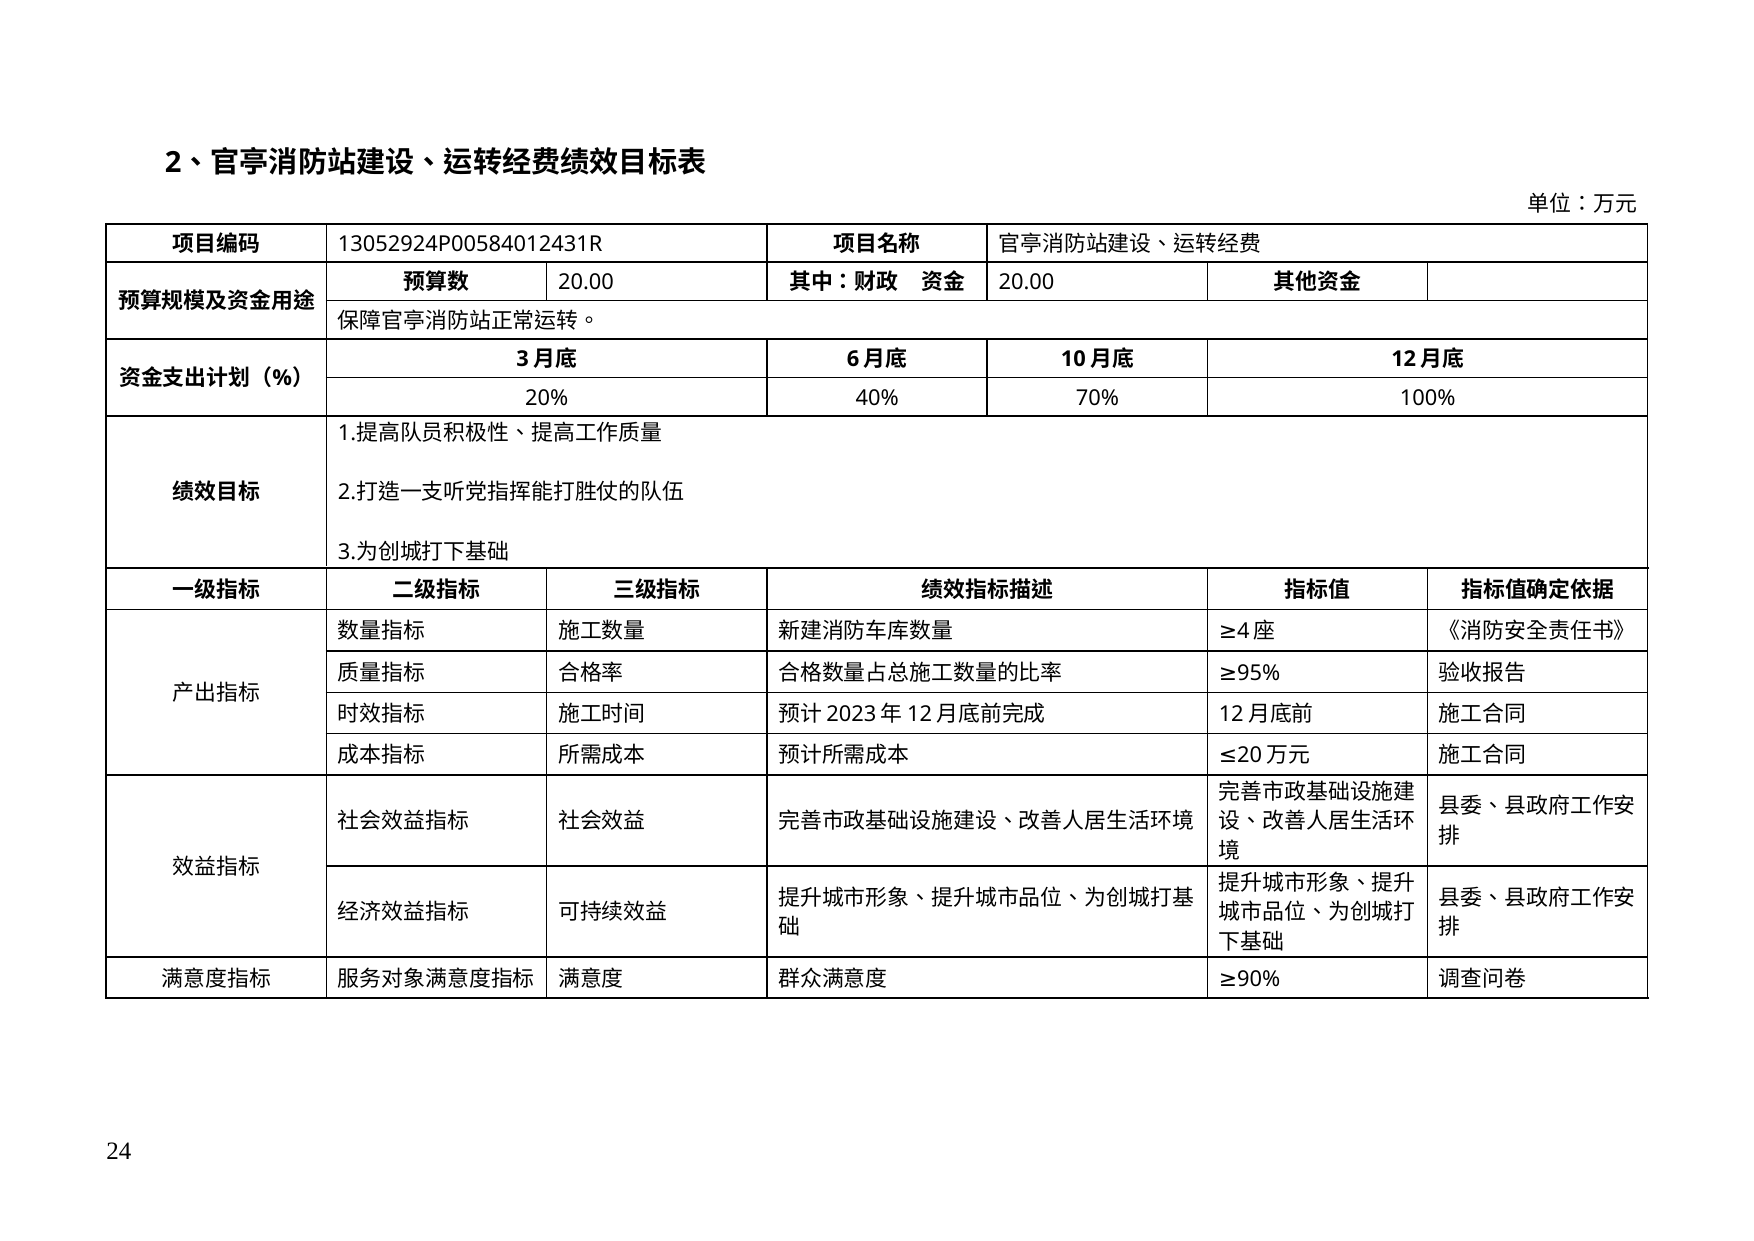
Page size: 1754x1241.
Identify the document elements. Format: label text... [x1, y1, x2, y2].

table_cell ≥90% [1208, 958, 1427, 997]
table_cell 满意度 [547, 958, 766, 997]
table_cell 施工合同 [1428, 734, 1647, 774]
table_cell 合格数量占总施工数量的比率 [768, 652, 1207, 691]
table_cell 20% [327, 378, 766, 415]
table_cell 所需成本 [547, 734, 766, 774]
table_cell 完善市政基础设施建设、改善人居生活环境 [768, 776, 1207, 865]
table_cell 调查问卷 [1428, 958, 1647, 997]
table_cell 预算数 [327, 263, 546, 300]
table_cell 其中：财政 资金 [768, 263, 986, 300]
table_cell 40% [768, 378, 986, 415]
table_cell 3月底 [327, 340, 766, 377]
table_cell 完善市政基础设施建设、改善人居生活环境 [1208, 776, 1427, 865]
table_cell 群众满意度 [768, 958, 1207, 997]
table_header 指标值 [1208, 569, 1427, 609]
table_cell 提升城市形象、提升城市品位、为创城打基础 [768, 867, 1207, 956]
table_cell 效益指标 [107, 776, 326, 956]
text 2、官亭消防站建设、运转经费绩效目标表 [106, 142, 1648, 181]
table_cell 时效指标 [327, 693, 546, 733]
table_cell 新建消防车库数量 [768, 610, 1207, 650]
table_cell 绩效目标 [107, 417, 326, 566]
table_cell 可持续效益 [547, 867, 766, 956]
table_cell 12月底 [1208, 340, 1647, 377]
table_cell 预算规模及资金用途 [107, 263, 326, 338]
table_cell 经济效益指标 [327, 867, 546, 956]
table_cell 项目编码 [107, 225, 326, 261]
table_cell 70% [988, 378, 1207, 415]
table_header 绩效指标描述 [768, 569, 1207, 609]
table_cell 施工数量 [547, 610, 766, 650]
table_cell 资金支出计划（%） [107, 340, 326, 415]
table_cell ≥4座 [1208, 610, 1427, 650]
table_cell 产出指标 [107, 610, 326, 774]
table_cell 县委、县政府工作安排 [1428, 776, 1647, 865]
table_cell 合格率 [547, 652, 766, 691]
table_cell 满意度指标 [107, 958, 326, 997]
table_cell 项目名称 [768, 225, 986, 261]
table_header 单位：万元 [107, 183, 1647, 223]
table_cell 社会效益 [547, 776, 766, 865]
table_cell [1428, 263, 1647, 300]
table_header 指标值确定依据 [1428, 569, 1647, 609]
table_cell 成本指标 [327, 734, 546, 774]
table_cell 10月底 [988, 340, 1207, 377]
table_cell 质量指标 [327, 652, 546, 691]
table_cell 保障官亭消防站正常运转。 [327, 301, 1647, 338]
table_cell 县委、县政府工作安排 [1428, 867, 1647, 956]
table_cell 《消防安全责任书》 [1428, 610, 1647, 650]
table_cell 12月底前 [1208, 693, 1427, 733]
table_cell 1.提高队员积极性、提高工作质量 2.打造一支听党指挥能打胜仗的队伍 3.为创城打下基础 [327, 417, 1647, 566]
table_cell 施工时间 [547, 693, 766, 733]
table_cell 提升城市形象、提升城市品位、为创城打下基础 [1208, 867, 1427, 956]
table_cell 数量指标 [327, 610, 546, 650]
table_cell 验收报告 [1428, 652, 1647, 691]
table_cell 预计所需成本 [768, 734, 1207, 774]
table_cell 6月底 [768, 340, 986, 377]
table_cell 20.00 [988, 263, 1207, 300]
table_cell 100% [1208, 378, 1647, 415]
table_header 一级指标 [107, 569, 326, 609]
table_cell 20.00 [547, 263, 766, 300]
table_cell ≥95% [1208, 652, 1427, 691]
table_header 二级指标 [327, 569, 546, 609]
table_cell ≤20万元 [1208, 734, 1427, 774]
table_cell 其他资金 [1208, 263, 1427, 300]
table_cell 13052924P00584012431R [327, 225, 766, 261]
table_cell 服务对象满意度指标 [327, 958, 546, 997]
table_header 三级指标 [547, 569, 766, 609]
table_cell 预计2023年12月底前完成 [768, 693, 1207, 733]
table_cell 社会效益指标 [327, 776, 546, 865]
table_cell 施工合同 [1428, 693, 1647, 733]
table_cell 官亭消防站建设、运转经费 [988, 225, 1647, 261]
